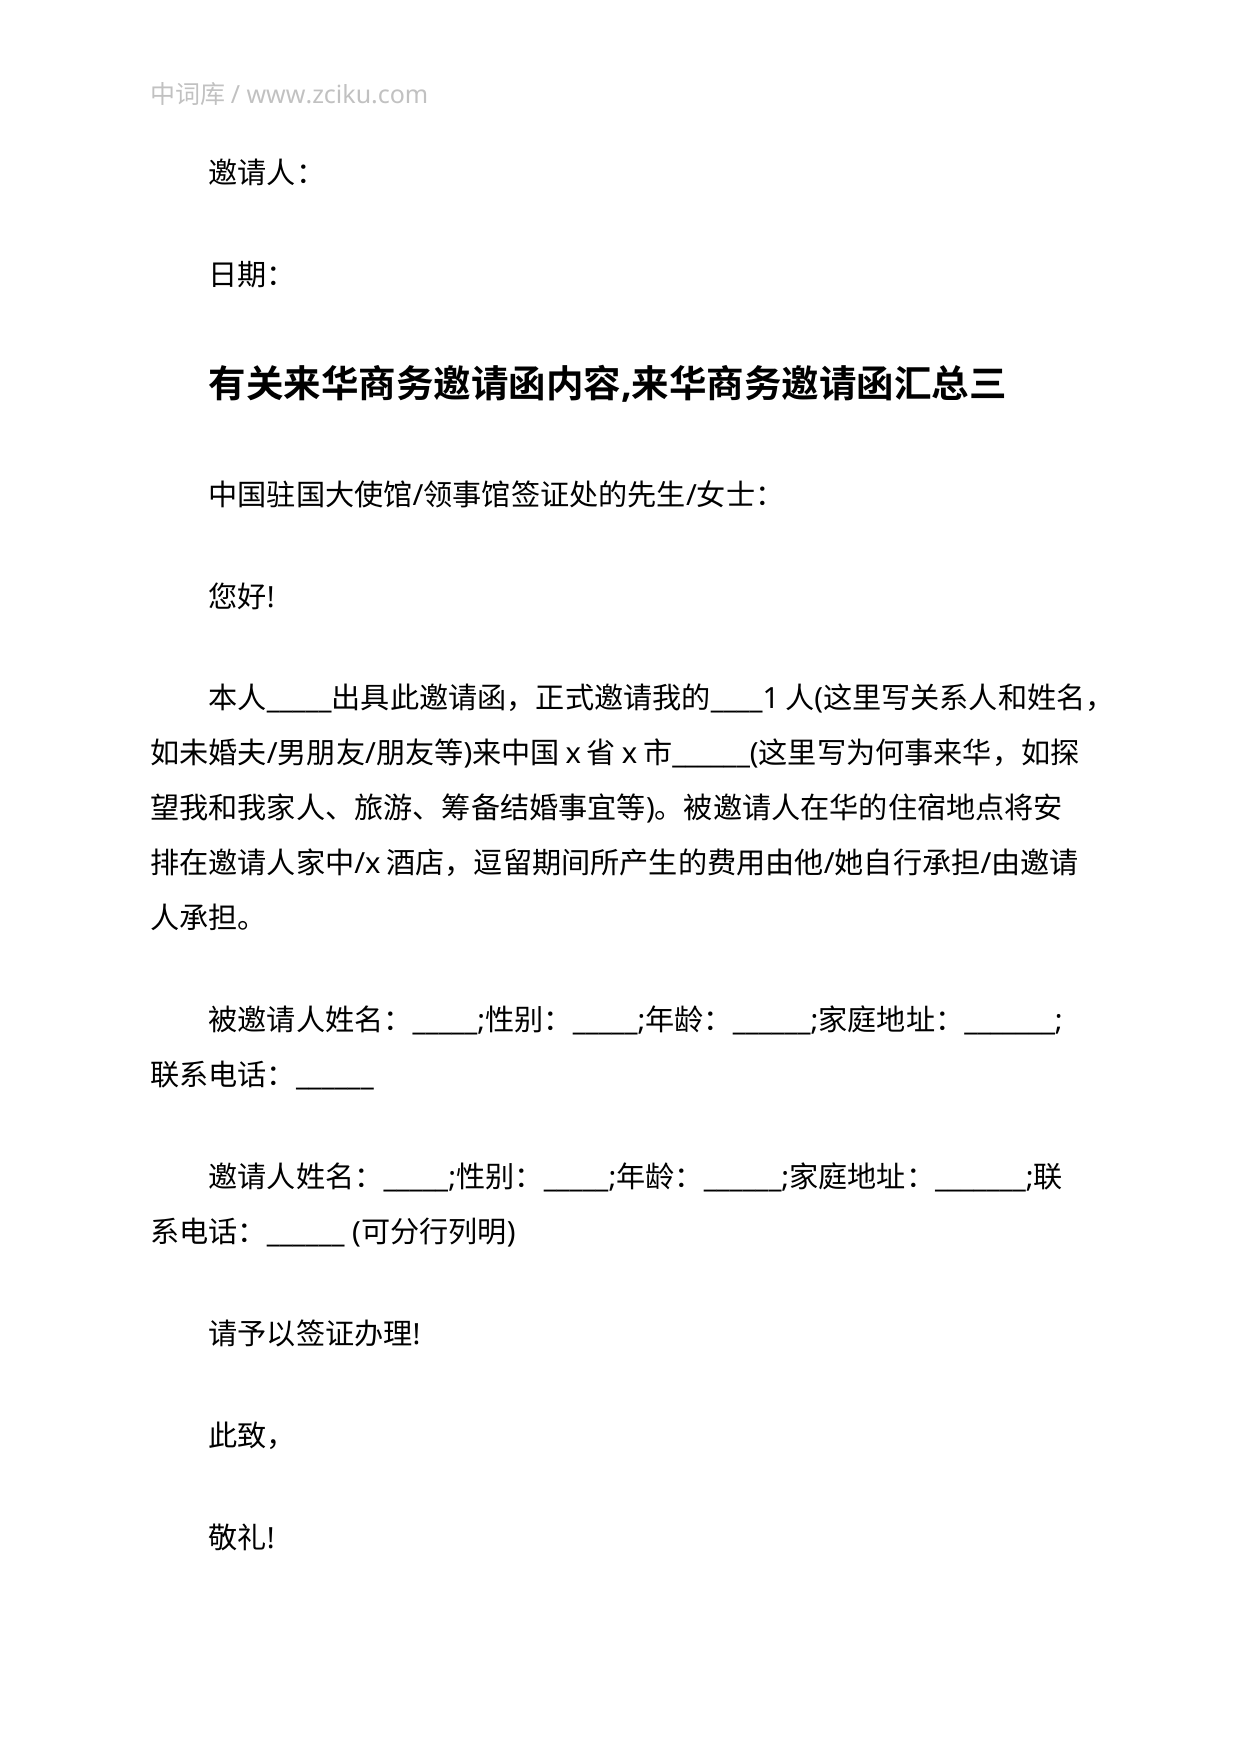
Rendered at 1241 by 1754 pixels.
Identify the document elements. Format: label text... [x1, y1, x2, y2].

text 邀请人姓名：_____;性别：_____;年龄：______;家庭地址：_______;联系电话：______ (可分行列明) [150, 1154, 1090, 1251]
text 有关来华商务邀请函内容,来华商务邀请函汇总三 [150, 353, 1090, 408]
text 请予以签证办理! [150, 1311, 1090, 1353]
text 日期： [150, 252, 1090, 294]
text 邀请人： [150, 150, 1090, 192]
text 此致， [150, 1413, 1090, 1455]
text 被邀请人姓名：_____;性别：_____;年龄：______;家庭地址：_______;联系电话：______ [150, 997, 1090, 1094]
text 敬礼! [150, 1514, 1090, 1557]
text 本人_____出具此邀请函，正式邀请我的____1人(这里写关系人和姓名，如未婚夫/男朋友/朋友等)来中国x省x市______(这里写为何事来华，如探望我和我家人、旅游、筹备结婚事宜等)。被邀请人在华的住宿地点将安排在邀请人家中/x酒店，逗留期间所产生的费用由他/她自行承担/由邀请人承担。 [150, 675, 1090, 937]
text 中国驻国大使馆/领事馆签证处的先生/女士： [150, 471, 1090, 513]
text 您好! [150, 573, 1090, 616]
